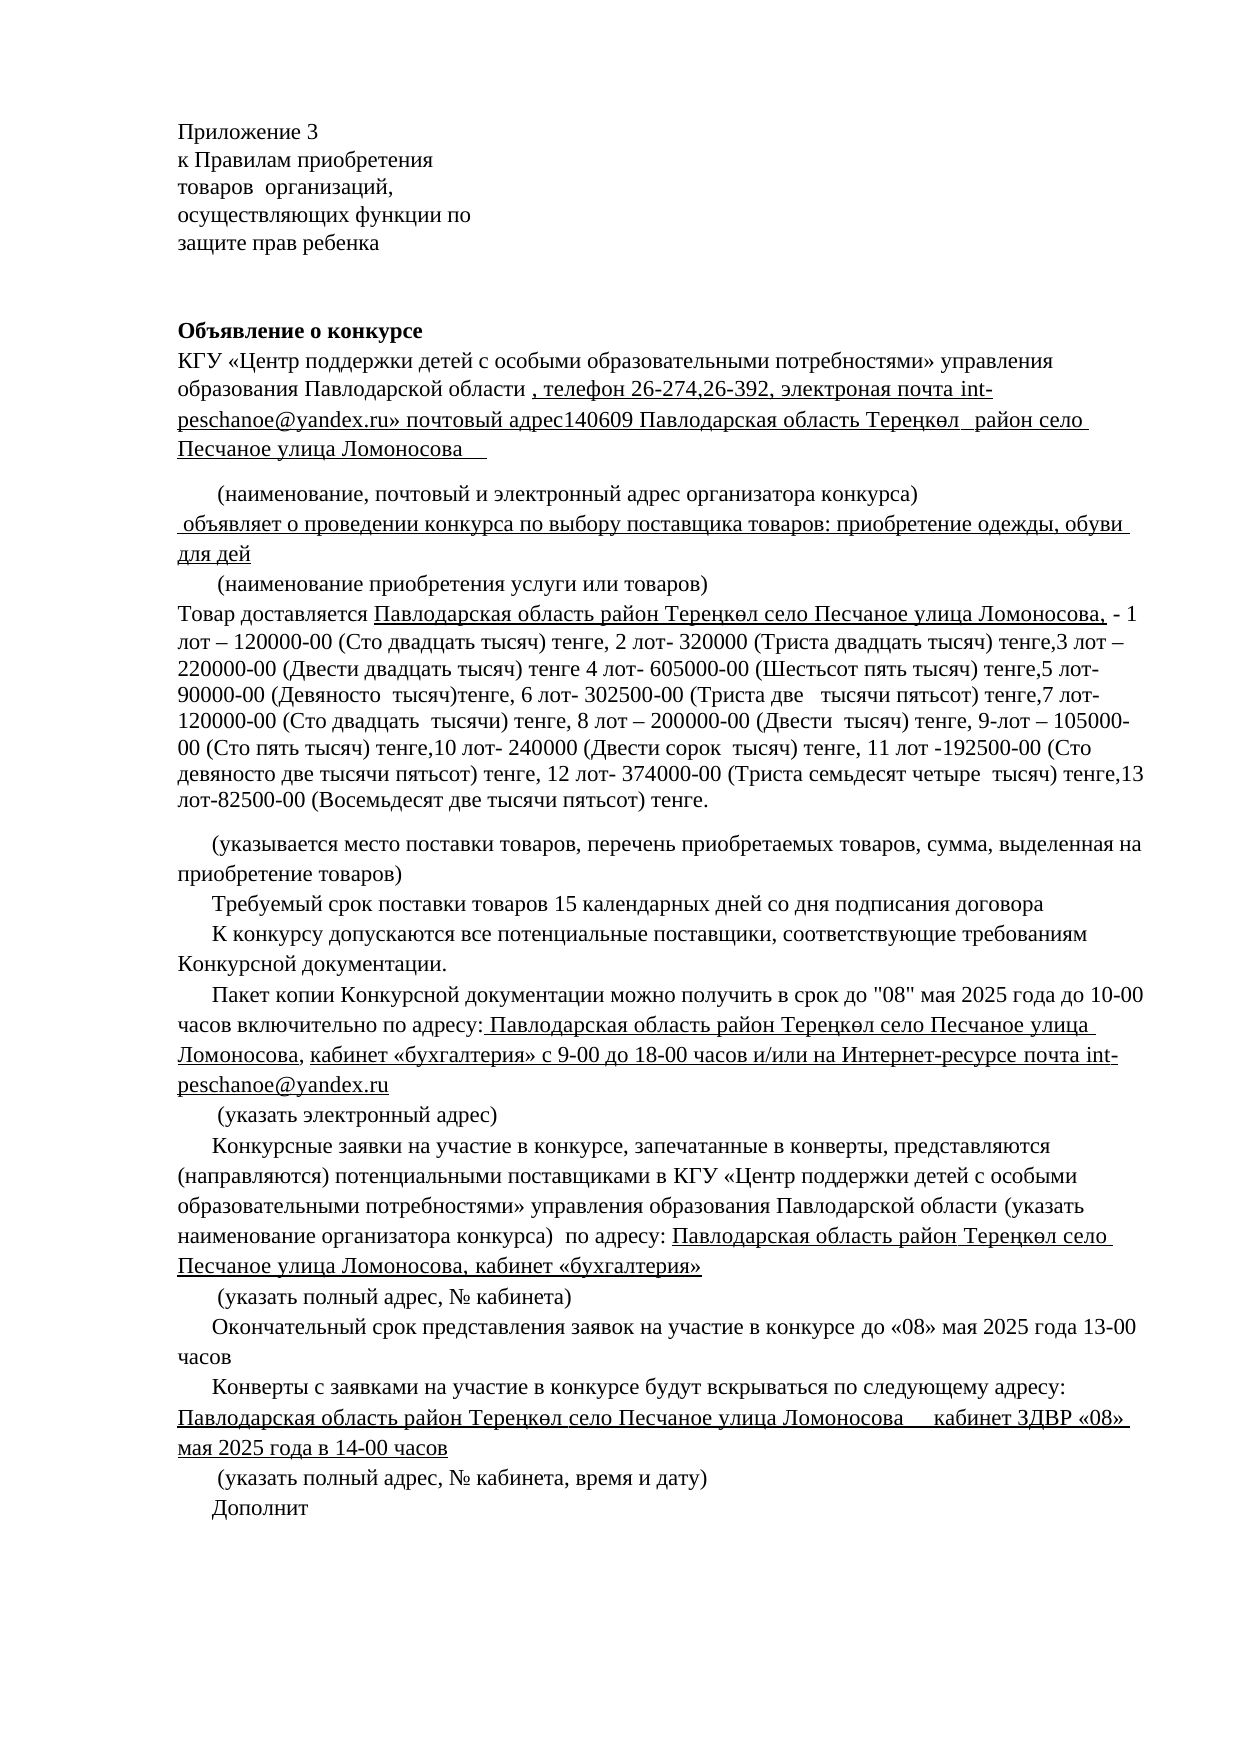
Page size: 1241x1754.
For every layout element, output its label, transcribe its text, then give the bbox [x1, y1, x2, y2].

text (наименование, почтовый и электронный адрес организатора конкурса) [177, 479, 1152, 506]
text Пакет копии Конкурсной документации можно получить в срок до "08" мая 2025 года до 10-00 часов включительно по адресу: Павлодарская область район Тереңкөл село Песчаное улица Ломоносова, кабинет «бухгалтерия» с 9-00 до 18-00 часов и/или на Интернет-ресурсе почта int-реschanoe@yandex.ru [177, 981, 1152, 1098]
text (указать полный адрес, № кабинета) [177, 1283, 1152, 1309]
text Окончательный срок представления заявок на участие в конкурсе до «08» мая 2025 года 13-00 часов [177, 1313, 1152, 1369]
text Дополнит [177, 1494, 1152, 1521]
text Конкурсные заявки на участие в конкурсе, запечатанные в конверты, представляются (направляются) потенциальными поставщиками в КГУ «Центр поддержки детей с особыми образовательными потребностями» управления образования Павлодарской области (указать наименование организатора конкурса) по адресу: Павлодарская область район Тереңкөл село Песчаное улица Ломоносова, кабинет «бухгалтерия» [177, 1132, 1152, 1279]
text (указать электронный адрес) [177, 1101, 1152, 1128]
text Конверты с заявками на участие в конкурсе будут вскрываться по следующему адресу: Павлодарская область район Тереңкөл село Песчаное улица Ломоносова кабинет ЗДВР «08» мая 2025 года в 14-00 часов [177, 1373, 1152, 1460]
text Требуемый срок поставки товаров 15 календарных дней со дня подписания договора [177, 890, 1152, 916]
text (наименование приобретения услуги или товаров) [177, 570, 1152, 597]
text К конкурсу допускаются все потенциальные поставщики, соответствующие требованиям Конкурсной документации. [177, 920, 1152, 977]
text Приложение 3 к Правилам приобретения товаров организаций, осуществляющих функции по защите прав ребенка [177, 118, 1152, 255]
text КГУ «Центр поддержки детей с особыми образовательными потребностями» управления образования Павлодарской области , телефон 26-274,26-392, электроная почта int-реschanoe@yandex.ru» почтовый адрес140609 Павлодарская область Тереңкөл район село Песчаное улица Ломоносова [177, 347, 1152, 462]
text (указывается место поставки товаров, перечень приобретаемых товаров, сумма, выделенная на приобретение товаров) [177, 829, 1152, 886]
text объявляет о проведении конкурса по выбору поставщика товаров: приобретение одежды, обуви для дей [177, 510, 1152, 566]
text Объявление о конкурсе [177, 317, 1152, 343]
text Товар доставляется Павлодарская область район Тереңкөл село Песчаное улица Ломоносова, - 1 лот – 120000-00 (Сто двадцать тысяч) тенге, 2 лот- 320000 (Триста двадцать тысяч) тенге,3 лот – 220000-00 (Двести двадцать тысяч) тенге 4 лот- 605000-00 (Шестьсот пять тысяч) тенге,5 лот- 90000-00 (Девяносто тысяч)тенге, 6 лот- 302500-00 (Триста две тысячи пятьсот) тенге,7 лот- 120000-00 (Сто двадцать тысячи) тенге, 8 лот – 200000-00 (Двести тысяч) тенге, 9-лот – 105000-00 (Сто пять тысяч) тенге,10 лот- 240000 (Двести сорок тысяч) тенге, 11 лот -192500-00 (Сто девяносто две тысячи пятьсот) тенге, 12 лот- 374000-00 (Триста семьдесят четыре тысяч) тенге,13 лот-82500-00 (Восемьдесят две тысячи пятьсот) тенге. [177, 600, 1152, 813]
text (указать полный адрес, № кабинета, время и дату) [177, 1464, 1152, 1490]
